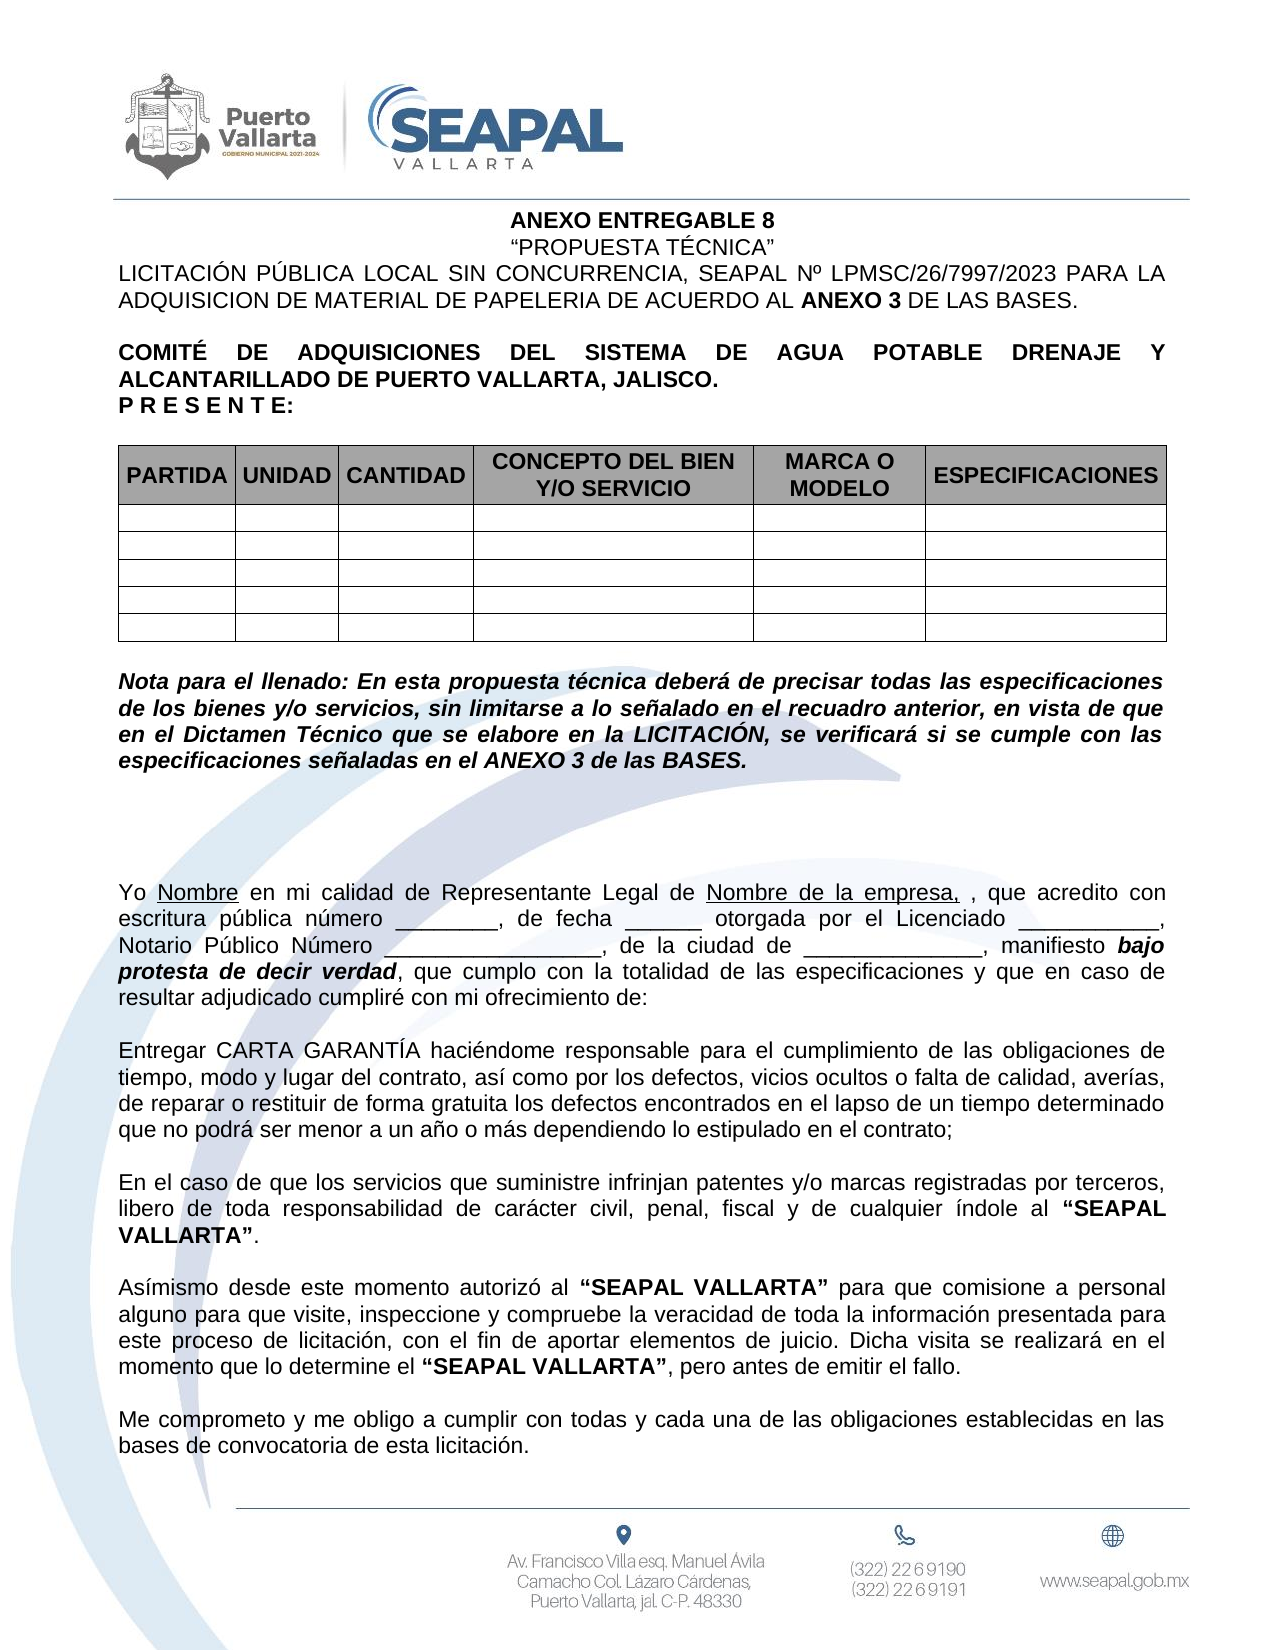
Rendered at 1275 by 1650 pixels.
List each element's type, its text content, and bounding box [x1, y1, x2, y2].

text Entregar CARTA GARANTÍA haciéndome responsable para el cumplimiento de las obligaciones de tiempo, modo y lugar del contrato, así como por los defectos, vicios ocultos o falta de calidad, averías, de reparar o restituir de forma gratuita los defectos encontrados en el lapso de un tiempo determinado que no podrá ser menor a un año o más dependiendo lo estipulado en el contrato; [118, 1037, 1166, 1142]
table_cell [119, 614, 235, 641]
table_header UNIDAD [236, 446, 338, 504]
table_cell [339, 560, 473, 586]
table_cell [926, 587, 1166, 613]
table_cell [236, 560, 338, 586]
table_header MARCA O MODELO [754, 446, 925, 504]
table_cell [474, 532, 753, 558]
table_cell [119, 532, 235, 558]
picture [9, 0, 1275, 1650]
table_cell [474, 587, 753, 613]
table_cell [236, 532, 338, 558]
text P R E S E N T E: [118, 392, 1166, 418]
table_cell [236, 614, 338, 641]
table_header CONCEPTO DEL BIEN Y/O SERVICIO [474, 446, 753, 504]
table_header ESPECIFICACIONES [926, 446, 1166, 504]
text ANEXO ENTREGABLE 8 [118, 207, 1166, 234]
table_cell [236, 587, 338, 613]
table_cell [926, 532, 1166, 558]
table_cell [339, 614, 473, 641]
table_cell [754, 505, 925, 531]
text LICITACIÓN PÚBLICA LOCAL SIN CONCURRENCIA, SEAPAL Nº LPMSC/26/7997/2023 PARA LA ADQUISICION DE MATERIAL DE PAPELERIA DE ACUERDO AL ANEXO 3 DE LAS BASES. [118, 260, 1166, 313]
table_cell [474, 505, 753, 531]
text Asímismo desde este momento autorizó al “SEAPAL VALLARTA” para que comisione a personal alguno para que visite, inspeccione y compruebe la veracidad de toda la información presentada para este proceso de licitación, con el fin de aportar elementos de juicio. Dicha visita se realizará en el momento que lo determine el “SEAPAL VALLARTA”, pero antes de emitir el fallo. [118, 1274, 1166, 1380]
text “PROPUESTA TÉCNICA” [118, 234, 1166, 260]
table_cell [926, 614, 1166, 641]
table_cell [119, 587, 235, 613]
table_cell [339, 532, 473, 558]
table_cell [119, 505, 235, 531]
table_cell [339, 505, 473, 531]
text En el caso de que los servicios que suministre infrinjan patentes y/o marcas registradas por terceros, libero de toda responsabilidad de carácter civil, penal, fiscal y de cualquier índole al “SEAPAL VALLARTA”. [118, 1169, 1166, 1248]
table_header Partida [119, 446, 235, 504]
table_cell [926, 560, 1166, 586]
table_cell [754, 614, 925, 641]
table_cell [236, 505, 338, 531]
text Me comprometo y me obligo a cumplir con todas y cada una de las obligaciones establecidas en las bases de convocatoria de esta licitación. [118, 1406, 1166, 1459]
table_header Cantidad [339, 446, 473, 504]
table_cell [474, 614, 753, 641]
table_cell [926, 505, 1166, 531]
text COMITÉ DE ADQUISICIONES DEL SISTEMA DE AGUA POTABLE DRENAJE Y ALCANTARILLADO DE PUERTO VALLARTA, JALISCO. [118, 339, 1166, 392]
table_cell [754, 587, 925, 613]
text Yo Nombre en mi calidad de Representante Legal de Nombre de la empresa, , que acredito con escritura pública número ________, de fecha ______ otorgada por el Licenciado ___________, Notario Público Número _________________, de la ciudad de ______________, manifiesto bajo protesta de decir verdad, que cumplo con la totalidad de las especificaciones y que en caso de resultar adjudicado cumpliré con mi ofrecimiento de: [118, 879, 1166, 1011]
table_cell [119, 560, 235, 586]
table_cell [754, 532, 925, 558]
text Nota para el llenado: En esta propuesta técnica deberá de precisar todas las especificaciones de los bienes y/o servicios, sin limitarse a lo señalado en el recuadro anterior, en vista de que en el Dictamen Técnico que se elabore en la LICITACIÓN, se verificará si se cumple con las especificaciones señaladas en el ANEXO 3 de las BASES. [118, 668, 1166, 773]
table_cell [474, 560, 753, 586]
table_cell [339, 587, 473, 613]
table_cell [754, 560, 925, 586]
